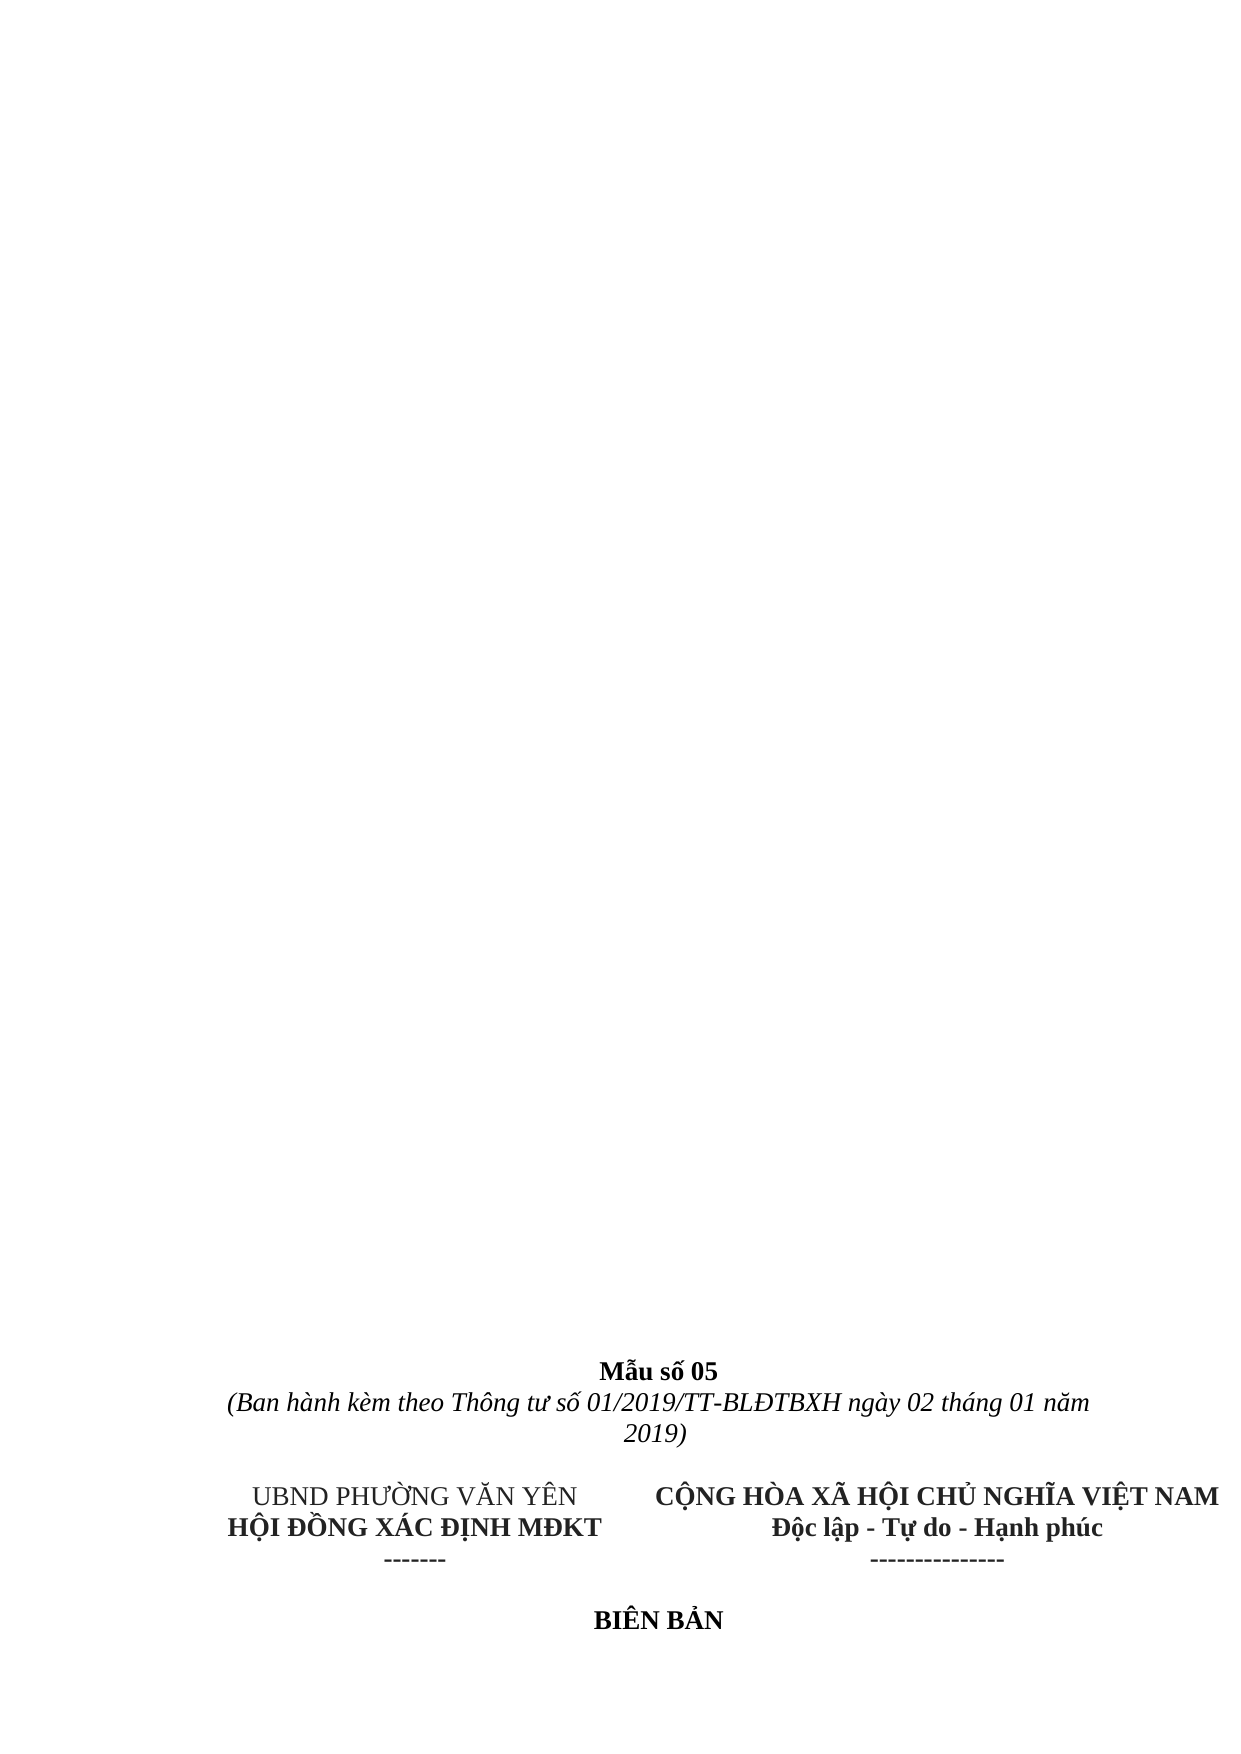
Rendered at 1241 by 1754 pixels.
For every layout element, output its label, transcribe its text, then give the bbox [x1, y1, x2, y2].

table_header CỘNG HÒA XÃ HỘI CHỦ NGHĨA VIỆT NAM Độc lập - Tự do - Hạnh phúc --------------- [635, 1480, 1240, 1573]
text BIÊN BẢN [195, 1604, 1122, 1636]
text (Ban hành kèm theo Thông tư số 01/2019/TT-BLĐTBXH ngày 02 tháng 01 năm 2019) [195, 1386, 1122, 1449]
text Mẫu số 05 [195, 1355, 1122, 1386]
table_header UBND PHƯỜNG VĂN YÊN HỘI ĐỒNG XÁC ĐỊNH MĐKT ------- [195, 1480, 634, 1573]
